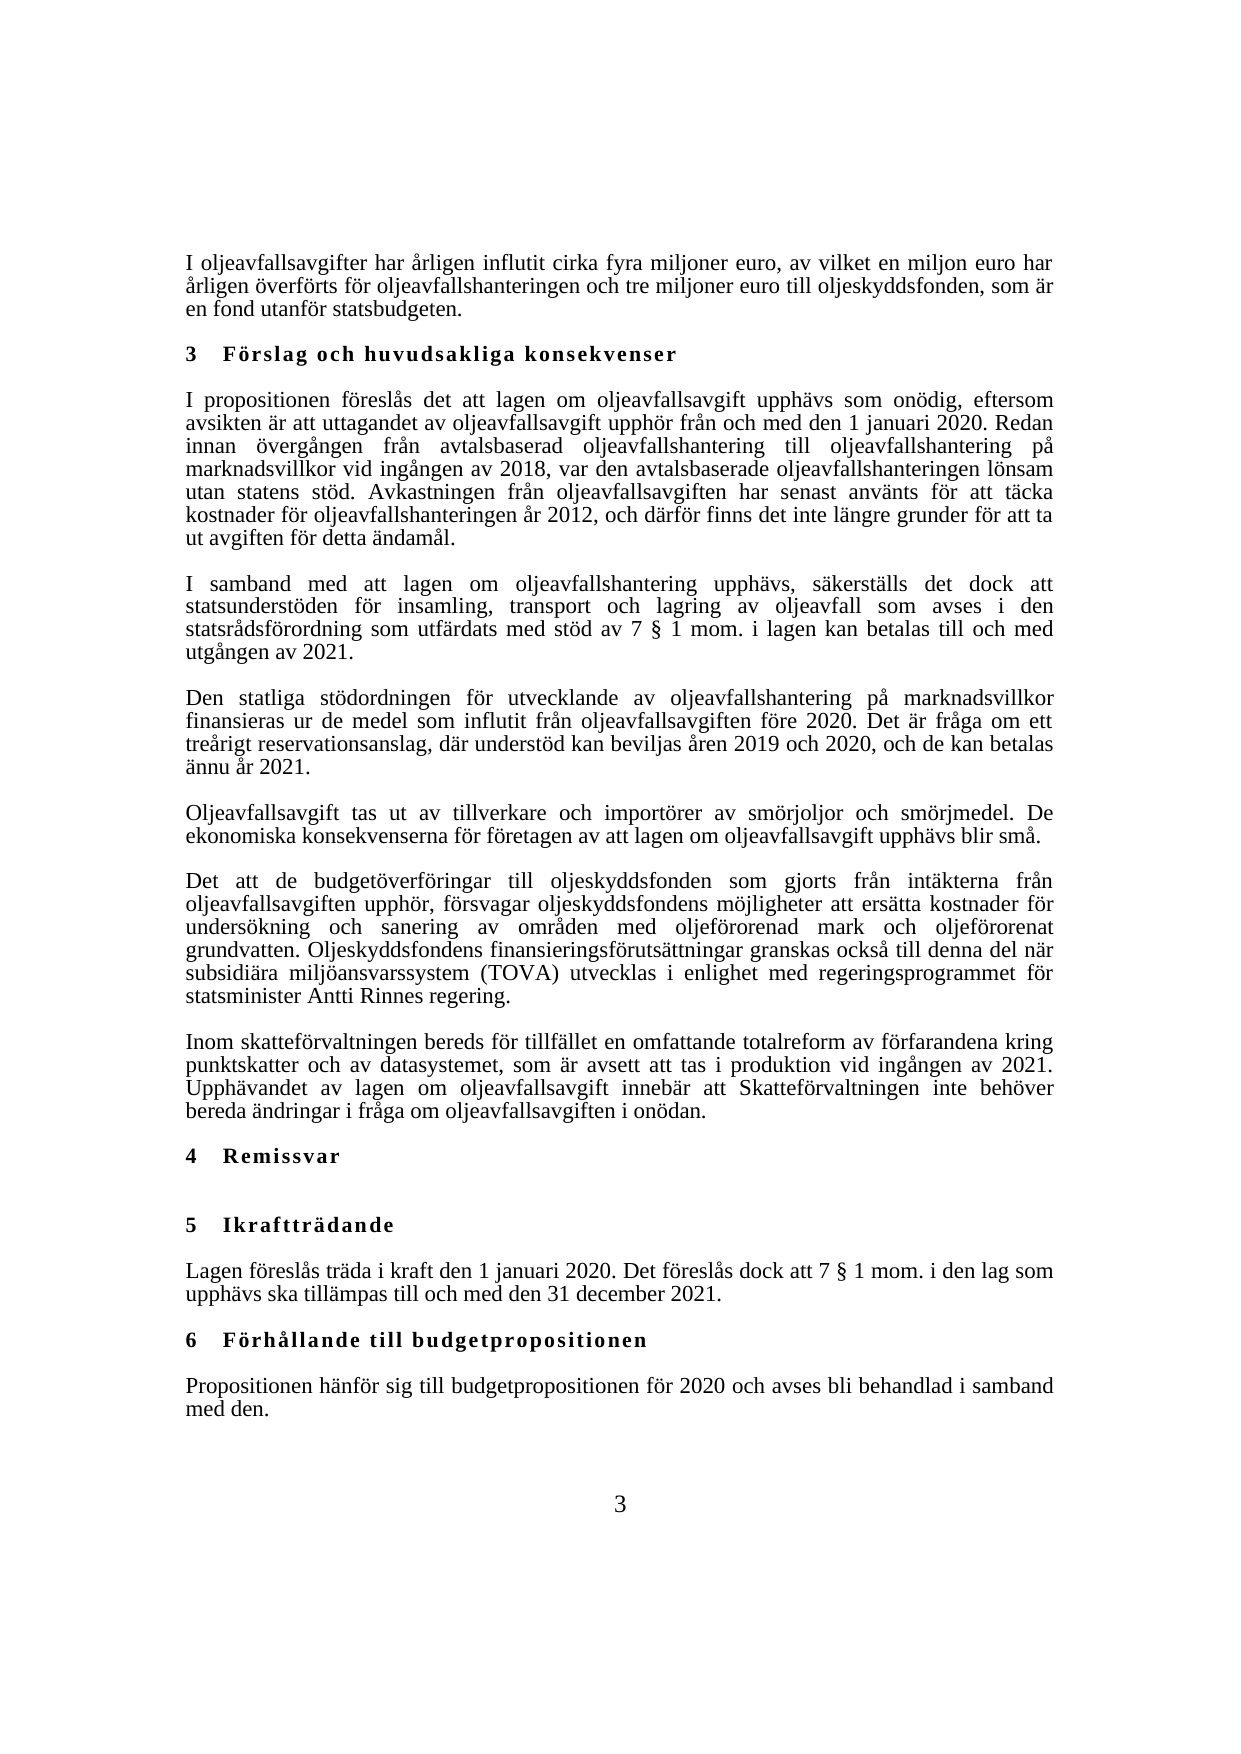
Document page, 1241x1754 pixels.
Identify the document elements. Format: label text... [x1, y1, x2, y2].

text I oljeavfallsavgifter har årligen influtit cirka fyra miljoner euro, av vilket en miljon euro har årligen överförts för oljeavfallshanteringen och tre miljoner euro till oljeskyddsfonden, som är en fond utanför statsbudgeten. [185, 252, 1055, 321]
text Propositionen hänför sig till budgetpropositionen för 2020 och avses bli behandlad i samband med den. [185, 1375, 1055, 1421]
text Förslag och huvudsakliga konsekvenser [185, 343, 1055, 366]
text Inom skatteförvaltningen bereds för tillfället en omfattande totalreform av förfarandena kring punktskatter och av datasystemet, som är avsett att tas i produktion vid ingången av 2021. Upphävandet av lagen om oljeavfallsavgift innebär att Skatteförvaltningen inte behöver bereda ändringar i fråga om oljeavfallsavgiften i onödan. [185, 1031, 1055, 1123]
text Det att de budgetöverföringar till oljeskyddsfonden som gjorts från intäkterna från oljeavfallsavgiften upphör, försvagar oljeskyddsfondens möjligheter att ersätta kostnader för undersökning och sanering av områden med oljeförorenad mark och oljeförorenat grundvatten. Oljeskyddsfondens finansieringsförutsättningar granskas också till denna del när subsidiära miljöansvarssystem (TOVA) utvecklas i enlighet med regeringsprogrammet för statsminister Antti Rinnes regering. [185, 871, 1055, 1008]
text Remissvar [185, 1146, 1055, 1168]
text Lagen föreslås träda i kraft den 1 januari 2020. Det föreslås dock att 7 § 1 mom. i den lag som upphävs ska tillämpas till och med den 31 december 2021. [185, 1260, 1055, 1306]
text Den statliga stödordningen för utvecklande av oljeavfallshantering på marknadsvillkor finansieras ur de medel som influtit från oljeavfallsavgiften före 2020. Det är fråga om ett treårigt reservationsanslag, där understöd kan beviljas åren 2019 och 2020, och de kan betalas ännu år 2021. [185, 687, 1055, 779]
text Ikraftträdande [185, 1214, 1055, 1237]
text Oljeavfallsavgift tas ut av tillverkare och importörer av smörjoljor och smörjmedel. De ekonomiska konsekvenserna för företagen av att lagen om oljeavfallsavgift upphävs blir små. [185, 802, 1055, 848]
text I samband med att lagen om oljeavfallshantering upphävs, säkerställs det dock att statsunderstöden för insamling, transport och lagring av oljeavfall som avses i den statsrådsförordning som utfärdats med stöd av 7 § 1 mom. i lagen kan betalas till och med utgången av 2021. [185, 573, 1055, 664]
text I propositionen föreslås det att lagen om oljeavfallsavgift upphävs som onödig, eftersom avsikten är att uttagandet av oljeavfallsavgift upphör från och med den 1 januari 2020. Redan innan övergången från avtalsbaserad oljeavfallshantering till oljeavfallshantering på marknadsvillkor vid ingången av 2018, var den avtalsbaserade oljeavfallshanteringen lönsam utan statens stöd. Avkastningen från oljeavfallsavgiften har senast använts för att täcka kostnader för oljeavfallshanteringen år 2012, och därför finns det inte längre grunder för att ta ut avgiften för detta ändamål. [185, 389, 1055, 550]
text Förhållande till budgetpropositionen [185, 1329, 1055, 1352]
